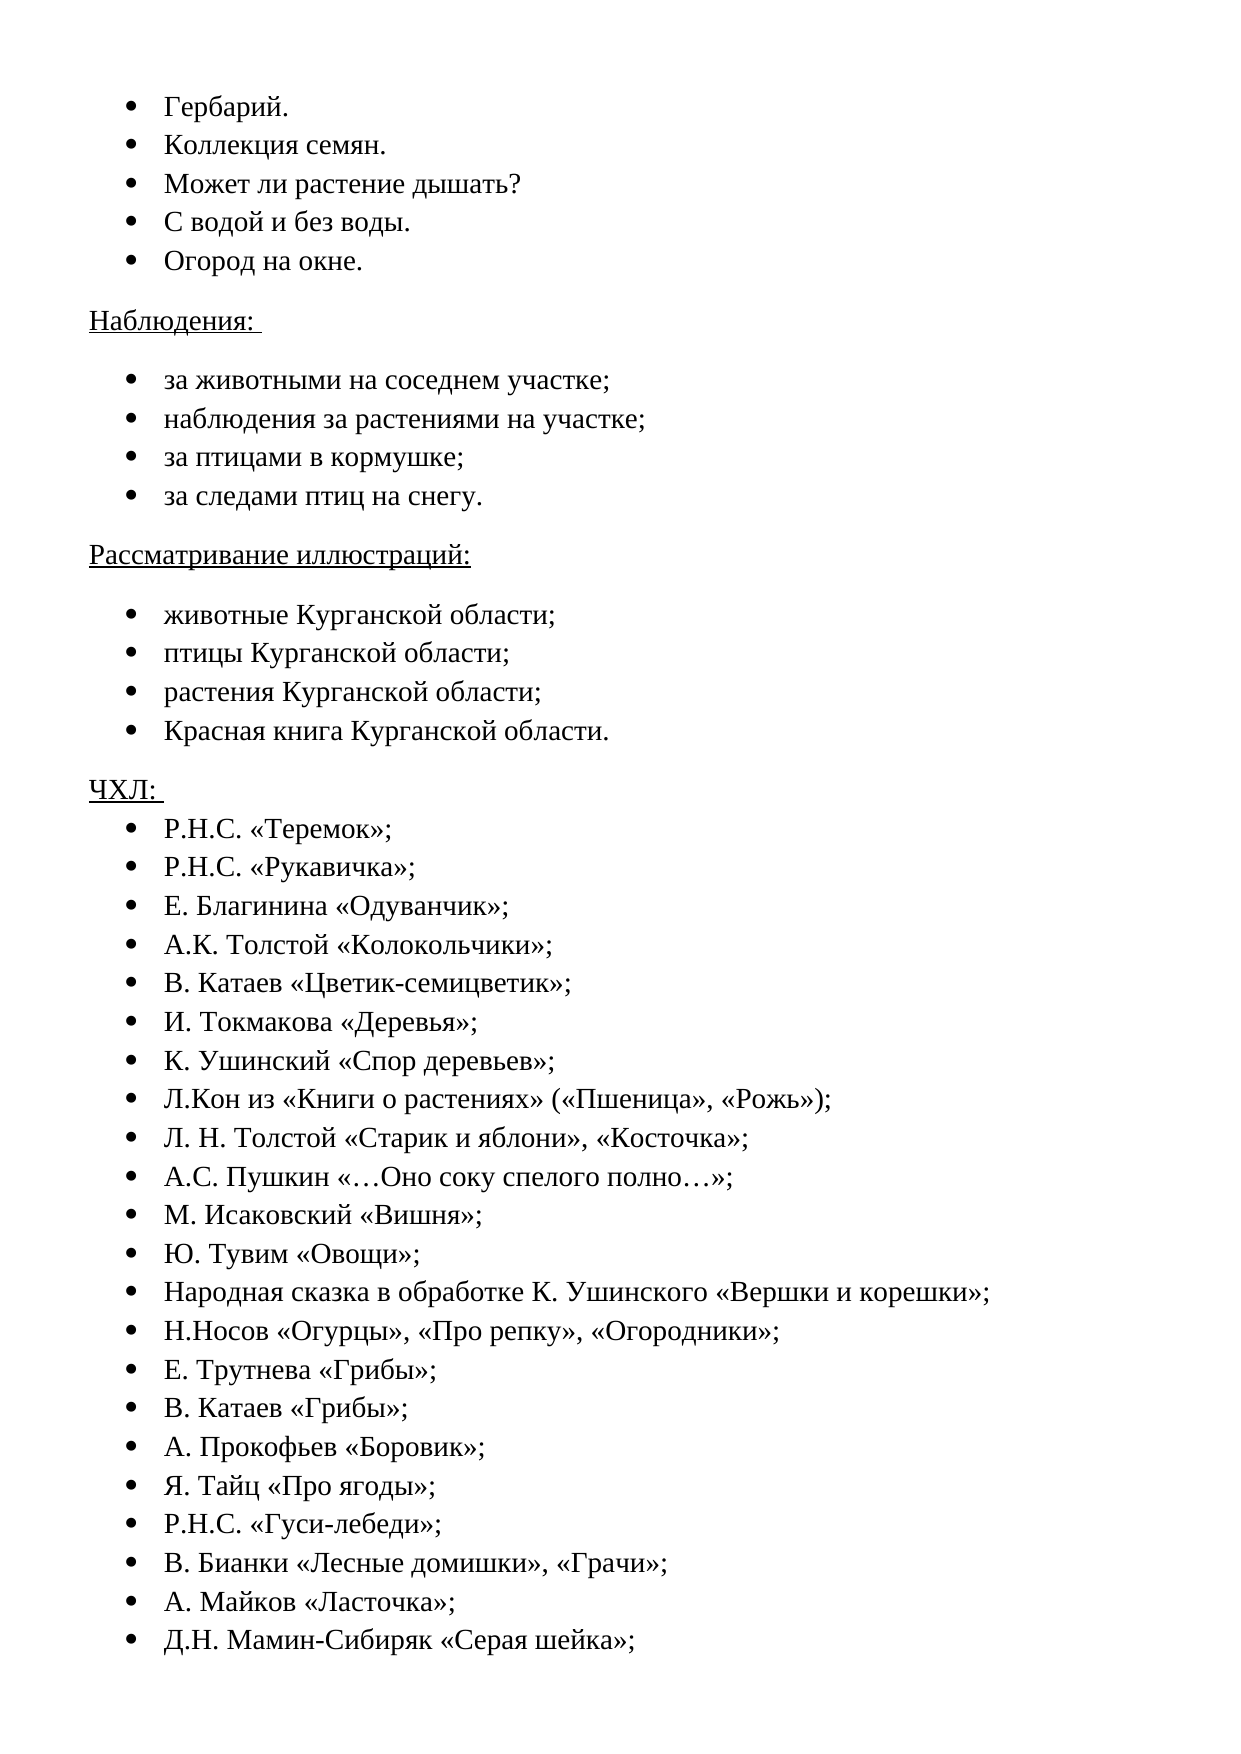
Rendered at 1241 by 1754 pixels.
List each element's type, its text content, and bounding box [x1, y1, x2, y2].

list Я. Тайц «Про ягоды»; [126, 1468, 1152, 1501]
list наблюдения за растениями на участке; [126, 401, 1152, 434]
list В. Бианки «Лесные домишки», «Грачи»; [126, 1545, 1152, 1579]
list птицы Курганской области; [126, 636, 1152, 669]
list Р.Н.С. «Теремок»; [126, 811, 1152, 844]
list Л.Кон из «Книги о растениях» («Пшеница», «Рожь»); [126, 1081, 1152, 1115]
list С водой и без воды. [126, 204, 1152, 238]
text Рассматривание иллюстраций: [89, 537, 1152, 571]
list А. Майков «Ласточка»; [126, 1584, 1152, 1617]
list В. Катаев «Грибы»; [126, 1391, 1152, 1424]
list Красная книга Курганской области. [126, 713, 1152, 746]
list Л. Н. Толстой «Старик и яблони», «Косточка»; [126, 1120, 1152, 1154]
list А.С. Пушкин «…Оно соку спелого полно…»; [126, 1159, 1152, 1192]
list А.К. Толстой «Колокольчики»; [126, 927, 1152, 960]
list Д.Н. Мамин-Сибиряк «Серая шейка»; [126, 1622, 1152, 1656]
list Е. Трутнева «Грибы»; [126, 1352, 1152, 1386]
list В. Катаев «Цветик-семицветик»; [126, 965, 1152, 999]
list животные Курганской области; [126, 597, 1152, 631]
list растения Курганской области; [126, 674, 1152, 708]
list Ю. Тувим «Овощи»; [126, 1236, 1152, 1269]
list за птицами в кормушке; [126, 439, 1152, 473]
text Наблюдения: [89, 303, 1152, 336]
list Р.Н.С. «Рукавичка»; [126, 849, 1152, 883]
list Р.Н.С. «Гуси-лебеди»; [126, 1506, 1152, 1540]
list Может ли растение дышать? [126, 166, 1152, 199]
list за следами птиц на снегу. [126, 478, 1152, 512]
list М. Исаковский «Вишня»; [126, 1197, 1152, 1231]
list Коллекция семян. [126, 127, 1152, 161]
list Гербарий. [126, 89, 1152, 122]
text ЧХЛ: [89, 772, 1152, 806]
list К. Ушинский «Спор деревьев»; [126, 1043, 1152, 1076]
list Народная сказка в обработке К. Ушинского «Вершки и корешки»; [126, 1274, 1152, 1308]
list Е. Благинина «Одуванчик»; [126, 888, 1152, 922]
list Огород на окне. [126, 243, 1152, 277]
list за животными на соседнем участке; [126, 362, 1152, 396]
list А. Прокофьев «Боровик»; [126, 1429, 1152, 1463]
list И. Токмакова «Деревья»; [126, 1004, 1152, 1038]
list Н.Носов «Огурцы», «Про репку», «Огородники»; [126, 1313, 1152, 1347]
